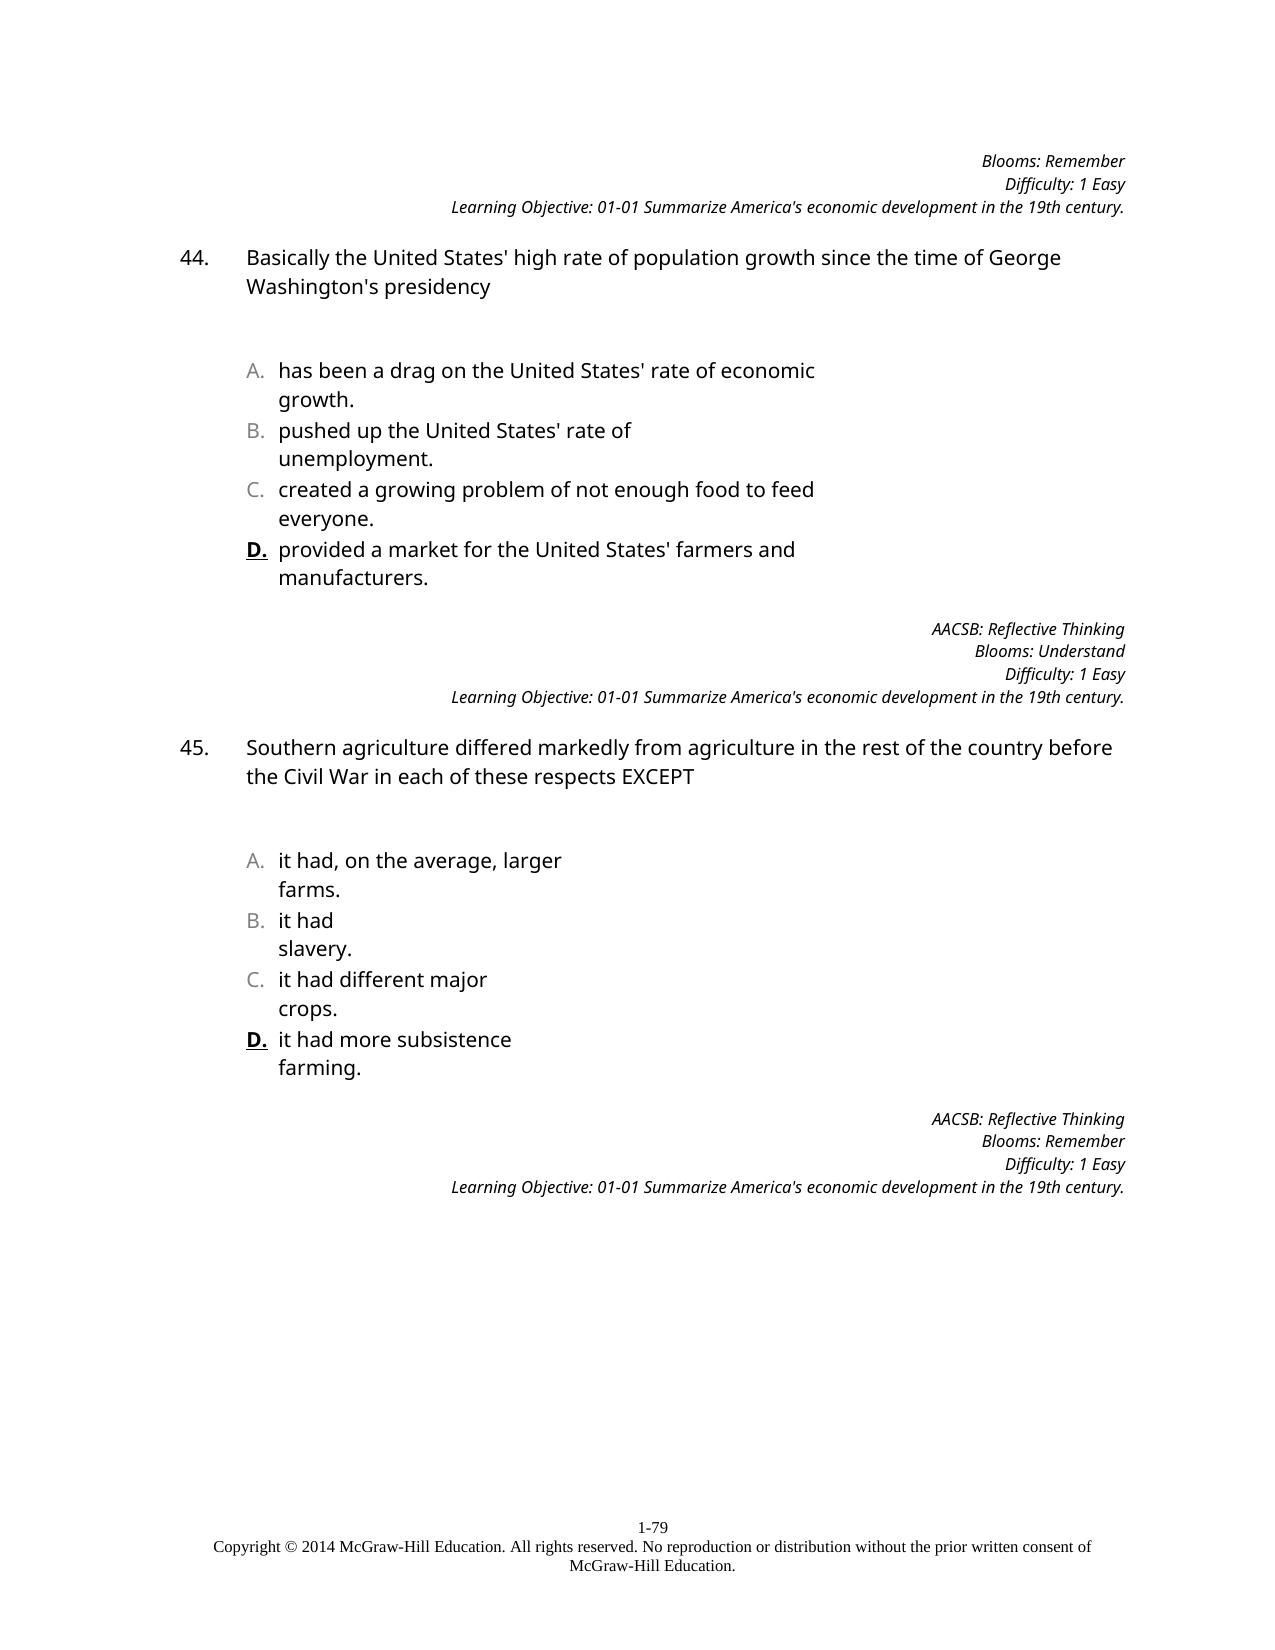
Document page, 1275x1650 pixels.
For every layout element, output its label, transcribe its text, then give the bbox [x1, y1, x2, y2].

table_header Southern agriculture differed markedly from agriculture in the rest of the country before the Civil War in each of these respects EXCEPT [246, 733, 1125, 1082]
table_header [180, 150, 1125, 241]
table_header 44. [180, 243, 246, 592]
table_header AACSB: Reflective Thinking Blooms: Understand Difficulty: 1 Easy Learning Objective: 01-01 Summarize America's economic development in the 19th century. [180, 617, 1125, 731]
table_header Basically the United States' high rate of population growth since the time of George Washington's presidency [246, 243, 1125, 592]
table_header 45. [180, 733, 246, 1082]
